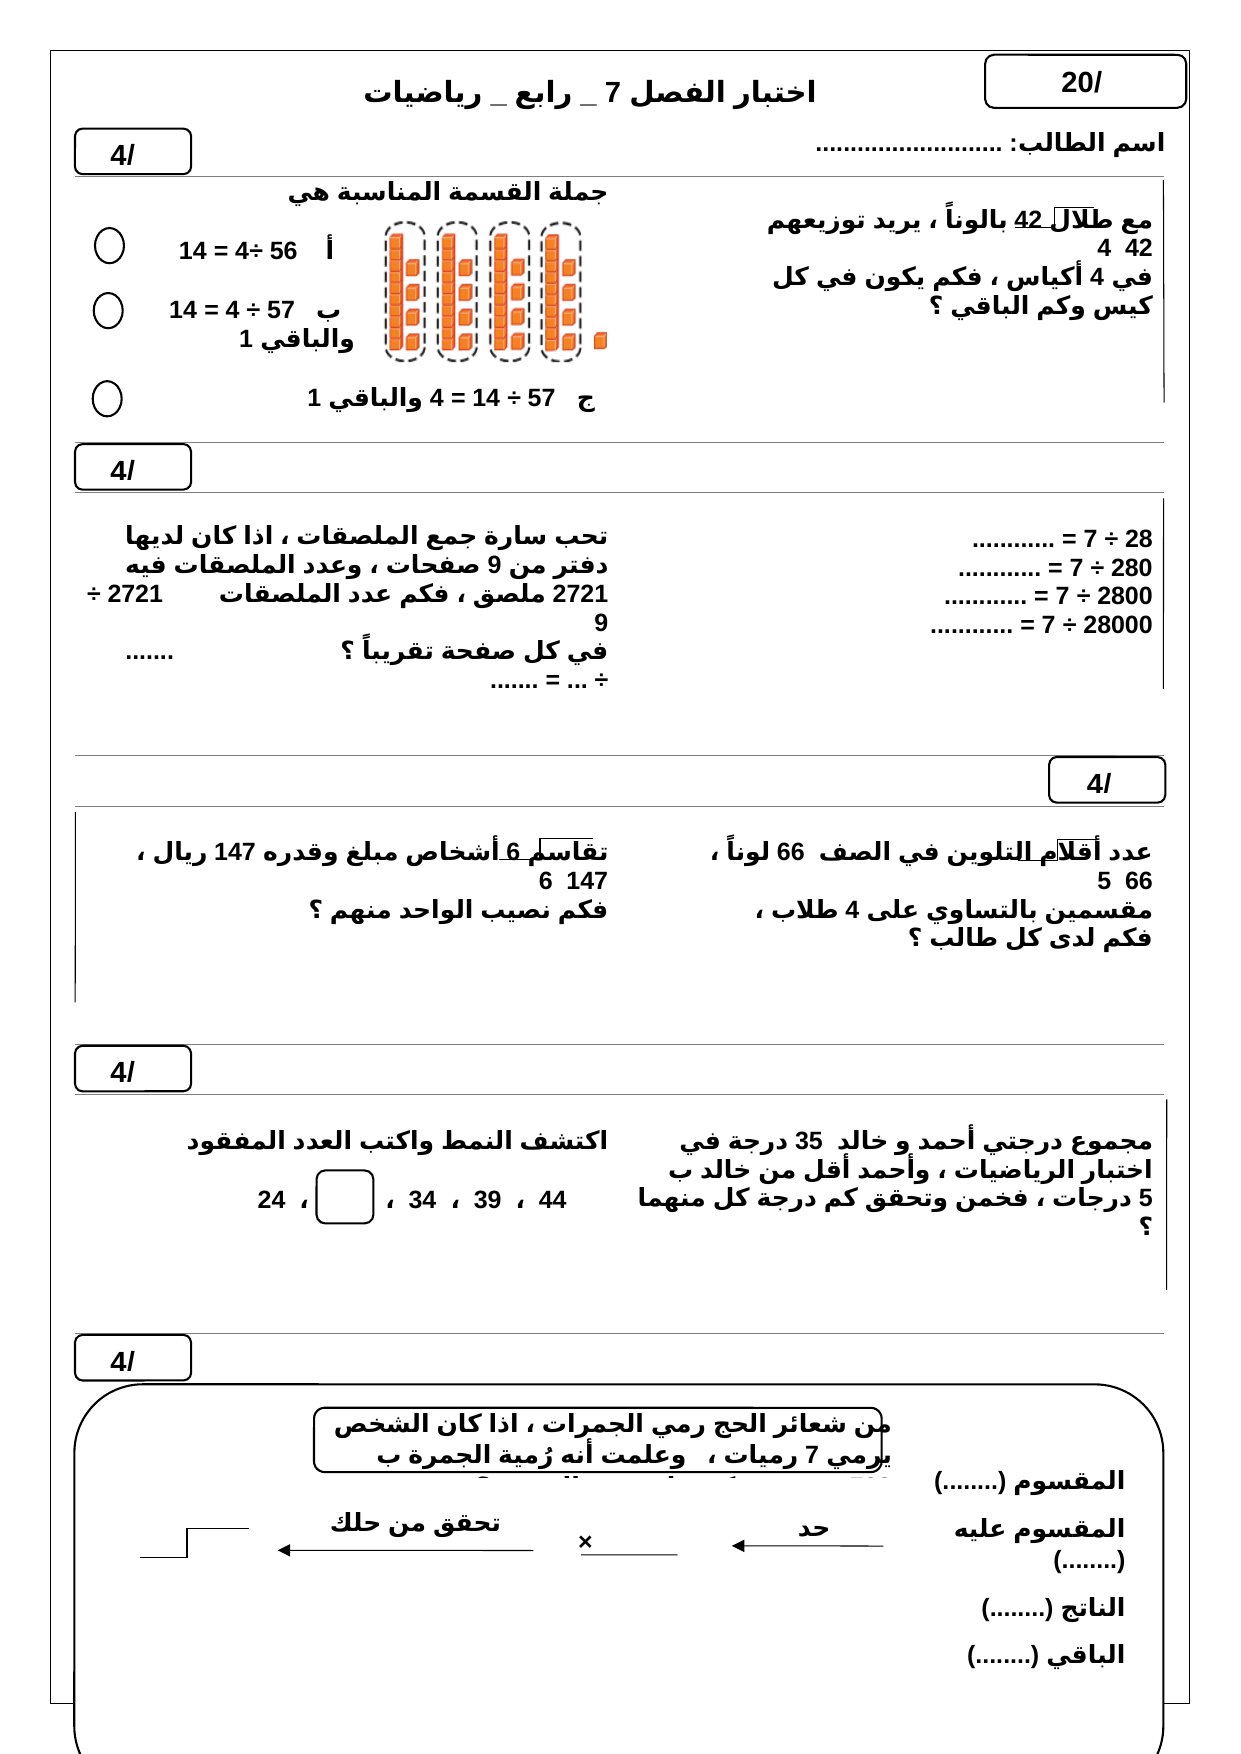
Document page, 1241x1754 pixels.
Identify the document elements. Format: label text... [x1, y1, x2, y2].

table_header مجموع درجتي أحمد و خالد 35 درجة في اختبار الرياضيات ، وأحمد أقل من خالد ب 5 درجات ، فخمن وتحقق كم درجة كل منهما ؟ [620, 1095, 1164, 1332]
table_header جملة القسمة المناسبة هي أ 56 ÷4 = 14 ب 57 ÷ 4 = 14 والباقي 1 ج 57 ÷ 14 = 4 والباقي 1 [75, 177, 619, 442]
table_header عدد أقلام التلوين في الصف 66 لوناً ، 66 5 مقسمين بالتساوي على 4 طلاب ، فكم لدى كل طالب ؟ [620, 807, 1164, 1044]
table_header اكتشف النمط واكتب العدد المفقود 44 ، 39 ، 34 ، ، 24 [75, 1095, 619, 1332]
picture [373, 211, 618, 368]
table_header تقاسم 6 أشخاص مبلغ وقدره 147 ريال ، 147 6 فكم نصيب الواحد منهم ؟ [75, 807, 619, 1044]
table_header 28 ÷ 7 = ............ 280 ÷ 7 = ............ 2800 ÷ 7 = ............ 28000 ÷ 7 = ............ [620, 493, 1164, 755]
table_header مع طلال 42 بالوناً ، يريد توزيعهم 42 4 في 4 أكياس ، فكم يكون في كل كيس وكم الباقي ؟ [620, 177, 1164, 442]
text اختبار الفصل 7 _ رابع _ رياضيات [75, 75, 988, 108]
text اسم الطالب: ........................... [189, 128, 1165, 157]
table_header تحب سارة جمع الملصقات ، اذا كان لديها دفتر من 9 صفحات ، وعدد الملصقات فيه 2721 ملصق ، فكم عدد الملصقات 2721 ÷ 9 في كل صفحة تقريباً ؟ ....... ÷ ... = ....... [75, 493, 619, 755]
